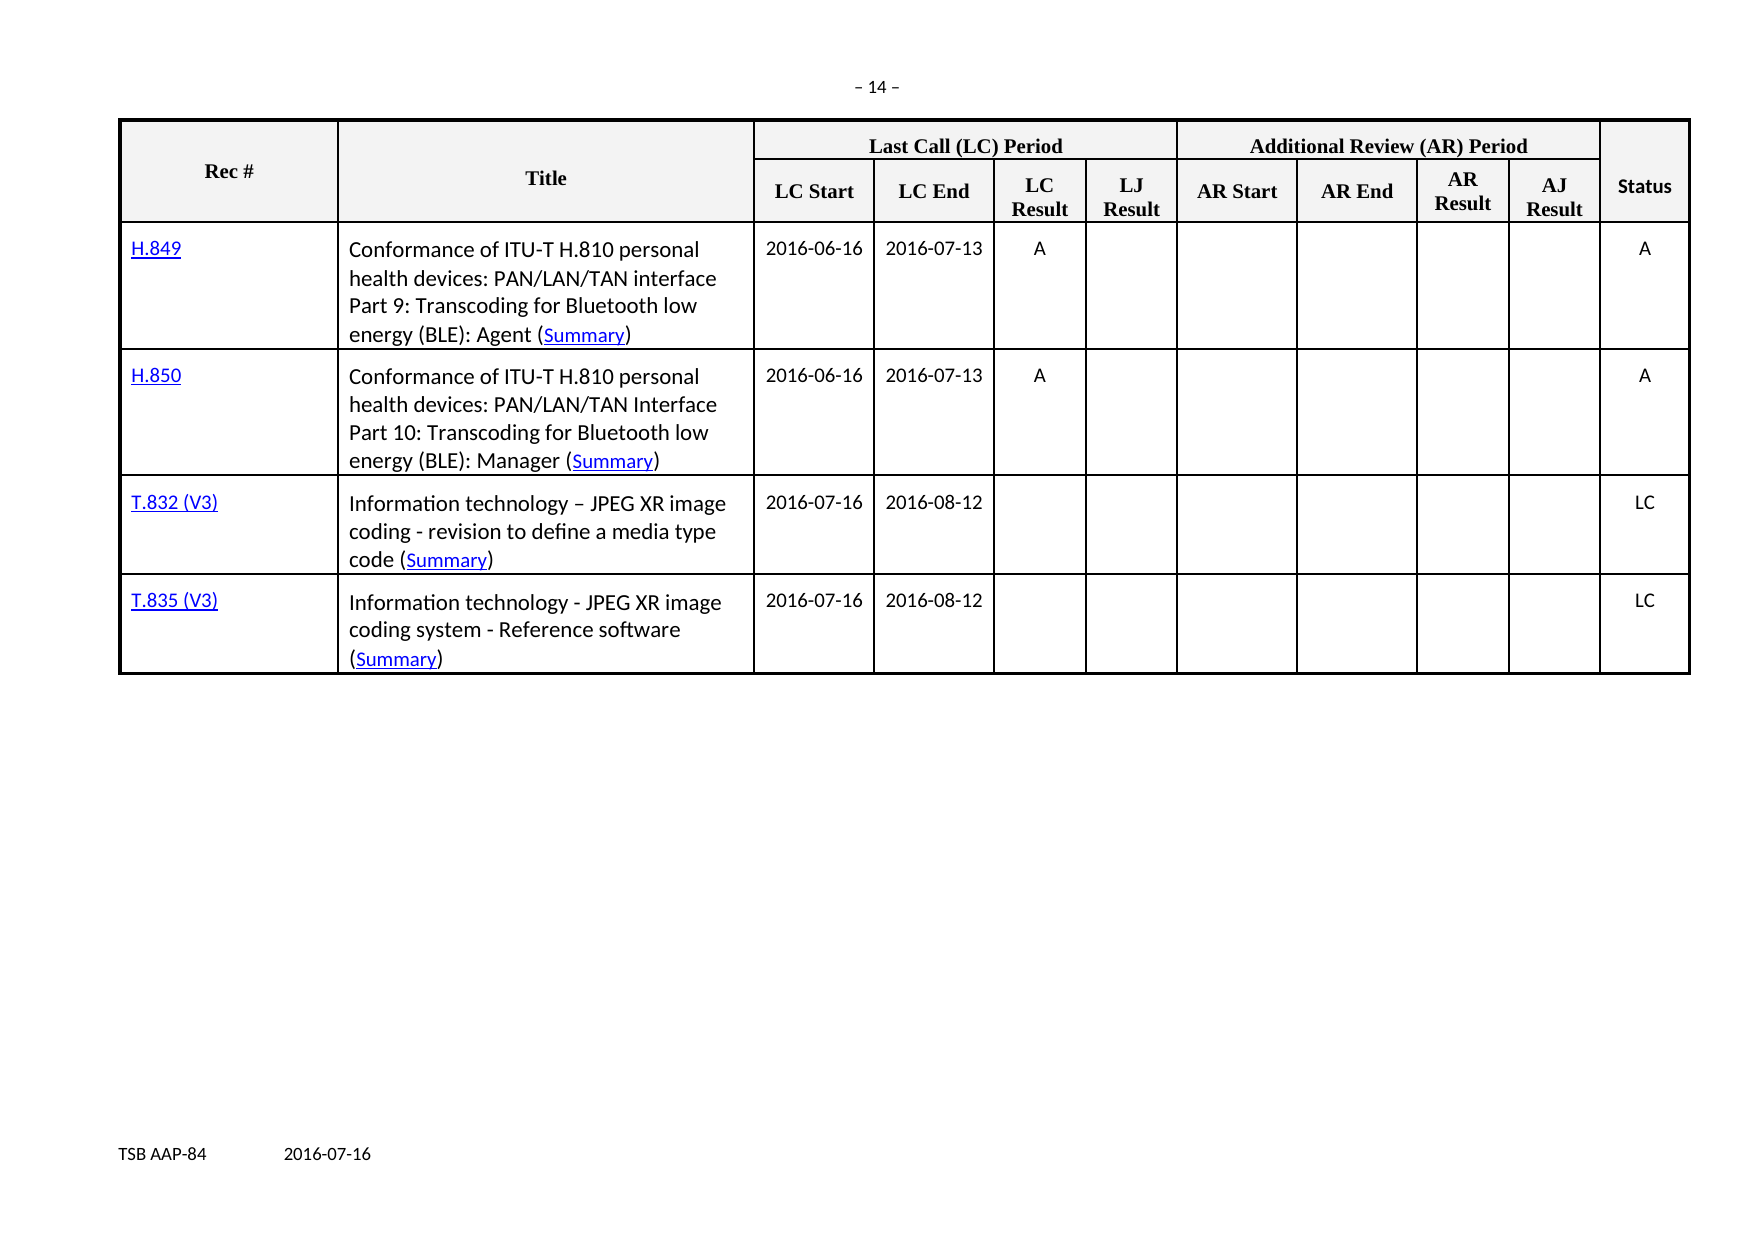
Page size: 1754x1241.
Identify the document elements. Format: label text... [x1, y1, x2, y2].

table_cell Conformance of ITU-T H.810 personal health devices: PAN/LAN/TAN Interface Part 10: Transcoding for Bluetooth low energy (BLE): Manager (Summary) [339, 350, 753, 474]
table_cell AR Result [1418, 160, 1508, 221]
table_cell A [995, 223, 1085, 348]
table_cell [1087, 350, 1176, 474]
table_header Title [339, 122, 753, 221]
table_cell [1087, 223, 1176, 348]
table_cell T.832 (V3) [122, 476, 337, 573]
table_cell A [1601, 350, 1688, 474]
table_cell LJ Result [1087, 160, 1176, 221]
table_cell 2016-07-13 [875, 350, 993, 474]
table_header Rec # [122, 122, 337, 221]
table_cell A [1601, 223, 1688, 348]
table_cell [1087, 575, 1176, 672]
table_cell 2016-06-16 [755, 223, 873, 348]
table_cell 2016-08-12 [875, 476, 993, 573]
table_cell Information technology - JPEG XR image coding system - Reference software (Summary) [339, 575, 753, 672]
table_cell [1510, 575, 1599, 672]
table_cell [1178, 350, 1296, 474]
table_cell [1087, 476, 1176, 573]
table_cell [995, 476, 1085, 573]
table_cell [1298, 350, 1416, 474]
table_cell H.849 [122, 223, 337, 348]
table_cell [1510, 350, 1599, 474]
table_header Additional Review (AR) Period [1178, 122, 1599, 158]
table_cell T.835 (V3) [122, 575, 337, 672]
table_cell 2016-07-13 [875, 223, 993, 348]
table_cell LC Result [995, 160, 1085, 221]
table_cell AJ Result [1510, 160, 1599, 221]
table_cell [1298, 476, 1416, 573]
table_cell 2016-07-16 [755, 575, 873, 672]
table_cell [995, 575, 1085, 672]
table_cell LC End [875, 160, 993, 221]
table_cell AR Start [1178, 160, 1296, 221]
table_cell Information technology – JPEG XR image coding - revision to define a media type code (Summary) [339, 476, 753, 573]
table_cell [1178, 575, 1296, 672]
table_cell [1510, 476, 1599, 573]
table_cell LC [1601, 575, 1688, 672]
table_cell LC Start [755, 160, 873, 221]
table_cell [1178, 223, 1296, 348]
table_cell H.850 [122, 350, 337, 474]
table_cell [1298, 223, 1416, 348]
table_header Status [1601, 122, 1688, 221]
table_cell [1418, 575, 1508, 672]
table_cell Conformance of ITU-T H.810 personal health devices: PAN/LAN/TAN interface Part 9: Transcoding for Bluetooth low energy (BLE): Agent (Summary) [339, 223, 753, 348]
table_cell 2016-06-16 [755, 350, 873, 474]
table_cell [1418, 350, 1508, 474]
table_cell [1418, 223, 1508, 348]
table_cell [1510, 223, 1599, 348]
table_cell [1298, 575, 1416, 672]
table_cell LC [1601, 476, 1688, 573]
table_cell AR End [1298, 160, 1416, 221]
table_cell [1418, 476, 1508, 573]
table_cell 2016-08-12 [875, 575, 993, 672]
table_cell [1178, 476, 1296, 573]
table_cell 2016-07-16 [755, 476, 873, 573]
table_cell A [995, 350, 1085, 474]
table_header Last Call (LC) Period [755, 122, 1176, 158]
